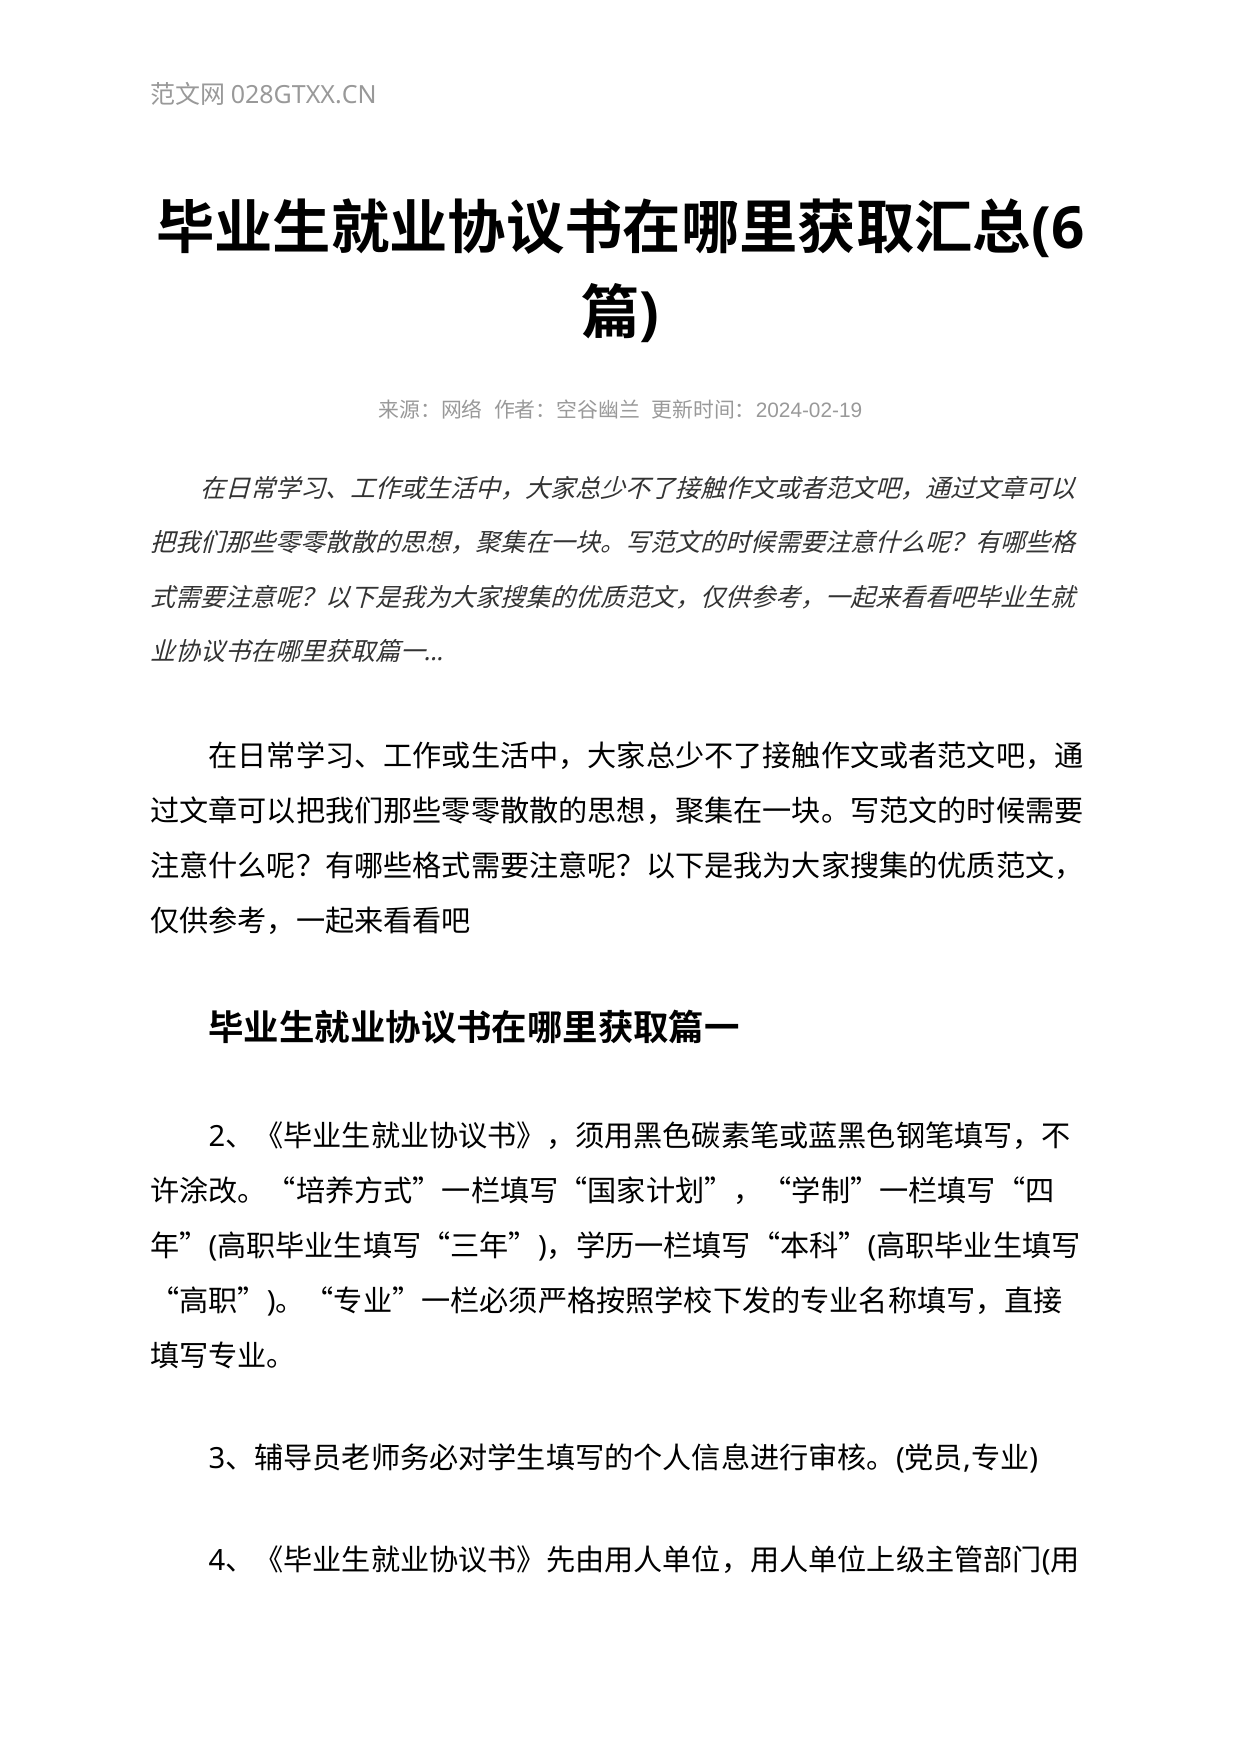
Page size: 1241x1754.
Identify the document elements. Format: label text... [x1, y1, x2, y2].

text 3、辅导员老师务必对学生填写的个人信息进行审核。(党员,专业) [150, 1434, 1090, 1477]
subtitle 毕业生就业协议书在哪里获取汇总(6篇) [150, 181, 1090, 351]
text 来源：网络 作者：空谷幽兰 更新时间：2024-02-19 [150, 398, 1090, 422]
text 在日常学习、工作或生活中，大家总少不了接触作文或者范文吧，通过文章可以把我们那些零零散散的思想，聚集在一块。写范文的时候需要注意什么呢？有哪些格式需要注意呢？以下是我为大家搜集的优质范文，仅供参考，一起来看看吧毕业生就业协议书在哪里获取篇一... [150, 468, 1090, 668]
text 毕业生就业协议书在哪里获取篇一 [150, 999, 1090, 1051]
text 在日常学习、工作或生活中，大家总少不了接触作文或者范文吧，通过文章可以把我们那些零零散散的思想，聚集在一块。写范文的时候需要注意什么呢？有哪些格式需要注意呢？以下是我为大家搜集的优质范文，仅供参考，一起来看看吧 [150, 733, 1090, 940]
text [150, 1536, 1090, 1579]
text 2、《毕业生就业协议书》，须用黑色碳素笔或蓝黑色钢笔填写，不许涂改。“培养方式”一栏填写“国家计划”，“学制”一栏填写“四年”(高职毕业生填写“三年”)，学历一栏填写“本科”(高职毕业生填写“高职”)。“专业”一栏必须严格按照学校下发的专业名称填写，直接填写专业。 [150, 1113, 1090, 1375]
